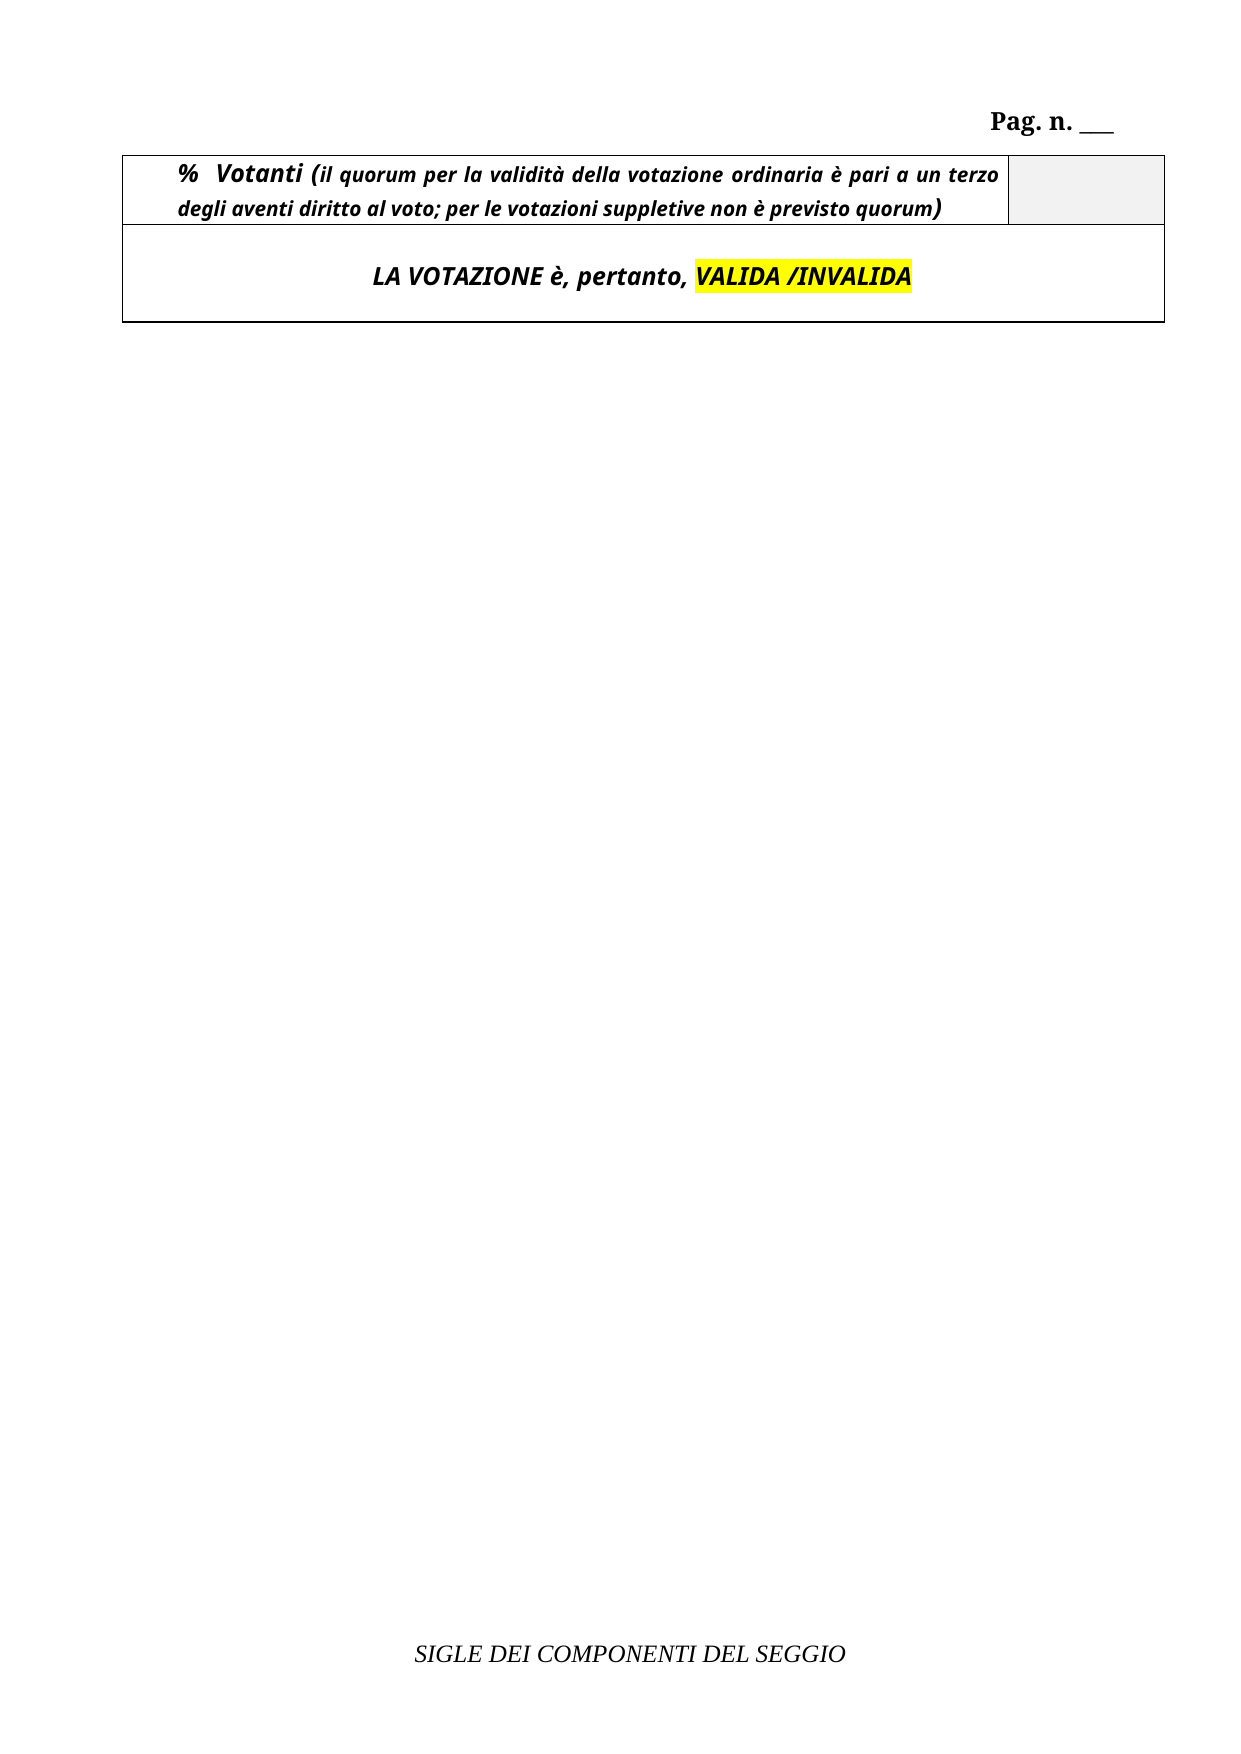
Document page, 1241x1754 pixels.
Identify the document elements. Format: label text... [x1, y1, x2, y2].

table_cell % [1009, 156, 1164, 224]
table_cell LA VOTAZIONE è, pertanto, VALIDA /INVALIDA [123, 225, 1164, 321]
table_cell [123, 156, 1008, 224]
